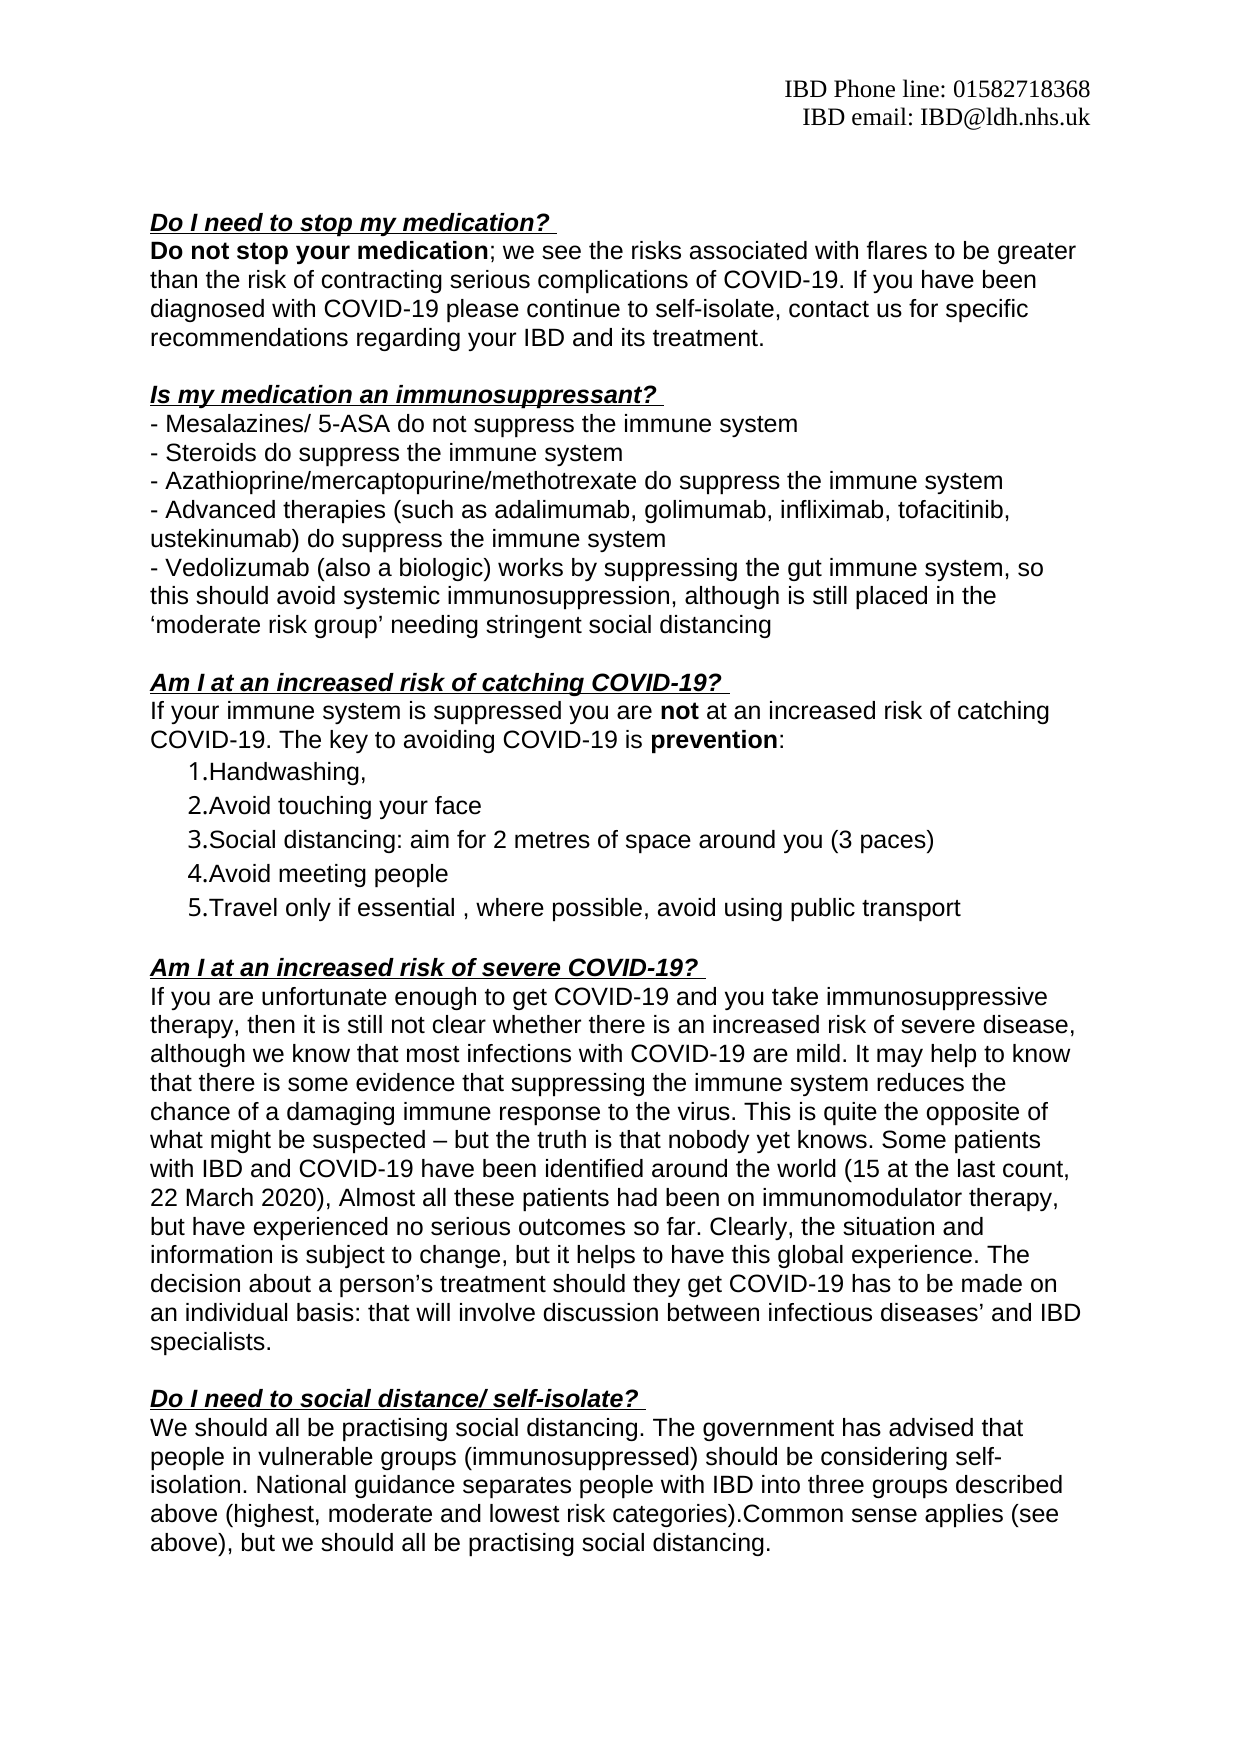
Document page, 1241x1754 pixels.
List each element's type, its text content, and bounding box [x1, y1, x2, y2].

text Is my medication an immunosuppressant? [150, 380, 1090, 409]
text We should all be practising social distancing. The government has advised that people in vulnerable groups (immunosuppressed) should be considering self-isolation. National guidance separates people with IBD into three groups described above (highest, moderate and lowest risk categories).Common sense applies (see above), but we should all be practising social distancing. [150, 1413, 1090, 1557]
text Am I at an increased risk of catching COVID-19? [150, 667, 1090, 696]
text - Advanced therapies (such as adalimumab, golimumab, infliximab, tofacitinib, ustekinumab) do suppress the immune system [150, 495, 1090, 552]
text Do I need to social distance/ self-isolate? [150, 1384, 1090, 1413]
list Handwashing, [187, 754, 1090, 788]
list Avoid touching your face [187, 788, 1090, 822]
list Social distancing: aim for 2 metres of space around you (3 paces) [187, 822, 1090, 856]
text If you are unfortunate enough to get COVID-19 and you take immunosuppressive therapy, then it is still not clear whether there is an increased risk of severe disease, although we know that most infections with COVID-19 are mild. It may help to know that there is some evidence that suppressing the immune system reduces the chance of a damaging immune response to the virus. This is quite the opposite of what might be suspected – but the truth is that nobody yet knows. Some patients with IBD and COVID-19 have been identified around the world (15 at the last count, 22 March 2020), Almost all these patients had been on immunomodulator therapy, but have experienced no serious outcomes so far. Clearly, the situation and information is subject to change, but it helps to have this global experience. The decision about a person’s treatment should they get COVID-19 has to be made on an individual basis: that will involve discussion between infectious diseases’ and IBD specialists. [150, 982, 1090, 1355]
text Do not stop your medication; we see the risks associated with flares to be greater than the risk of contracting serious complications of COVID-19. If you have been diagnosed with COVID-19 please continue to self-isolate, contact us for specific recommendations regarding your IBD and its treatment. [150, 236, 1090, 351]
text If your immune system is suppressed you are not at an increased risk of catching COVID-19. The key to avoiding COVID-19 is prevention: [150, 696, 1090, 754]
list Travel only if essential , where possible, avoid using public transport [187, 890, 1090, 924]
text - Azathioprine/mercaptopurine/methotrexate do suppress the immune system [150, 466, 1090, 495]
text Am I at an increased risk of severe COVID-19? [150, 953, 1090, 982]
text - Steroids do suppress the immune system [150, 437, 1090, 466]
text - Mesalazines/ 5-ASA do not suppress the immune system [150, 409, 1090, 437]
list Avoid meeting people [187, 856, 1090, 890]
text - Vedolizumab (also a biologic) works by suppressing the gut immune system, so this should avoid systemic immunosuppression, although is still placed in the ‘moderate risk group’ needing stringent social distancing [150, 552, 1090, 639]
text Do I need to stop my medication? [150, 207, 1090, 236]
